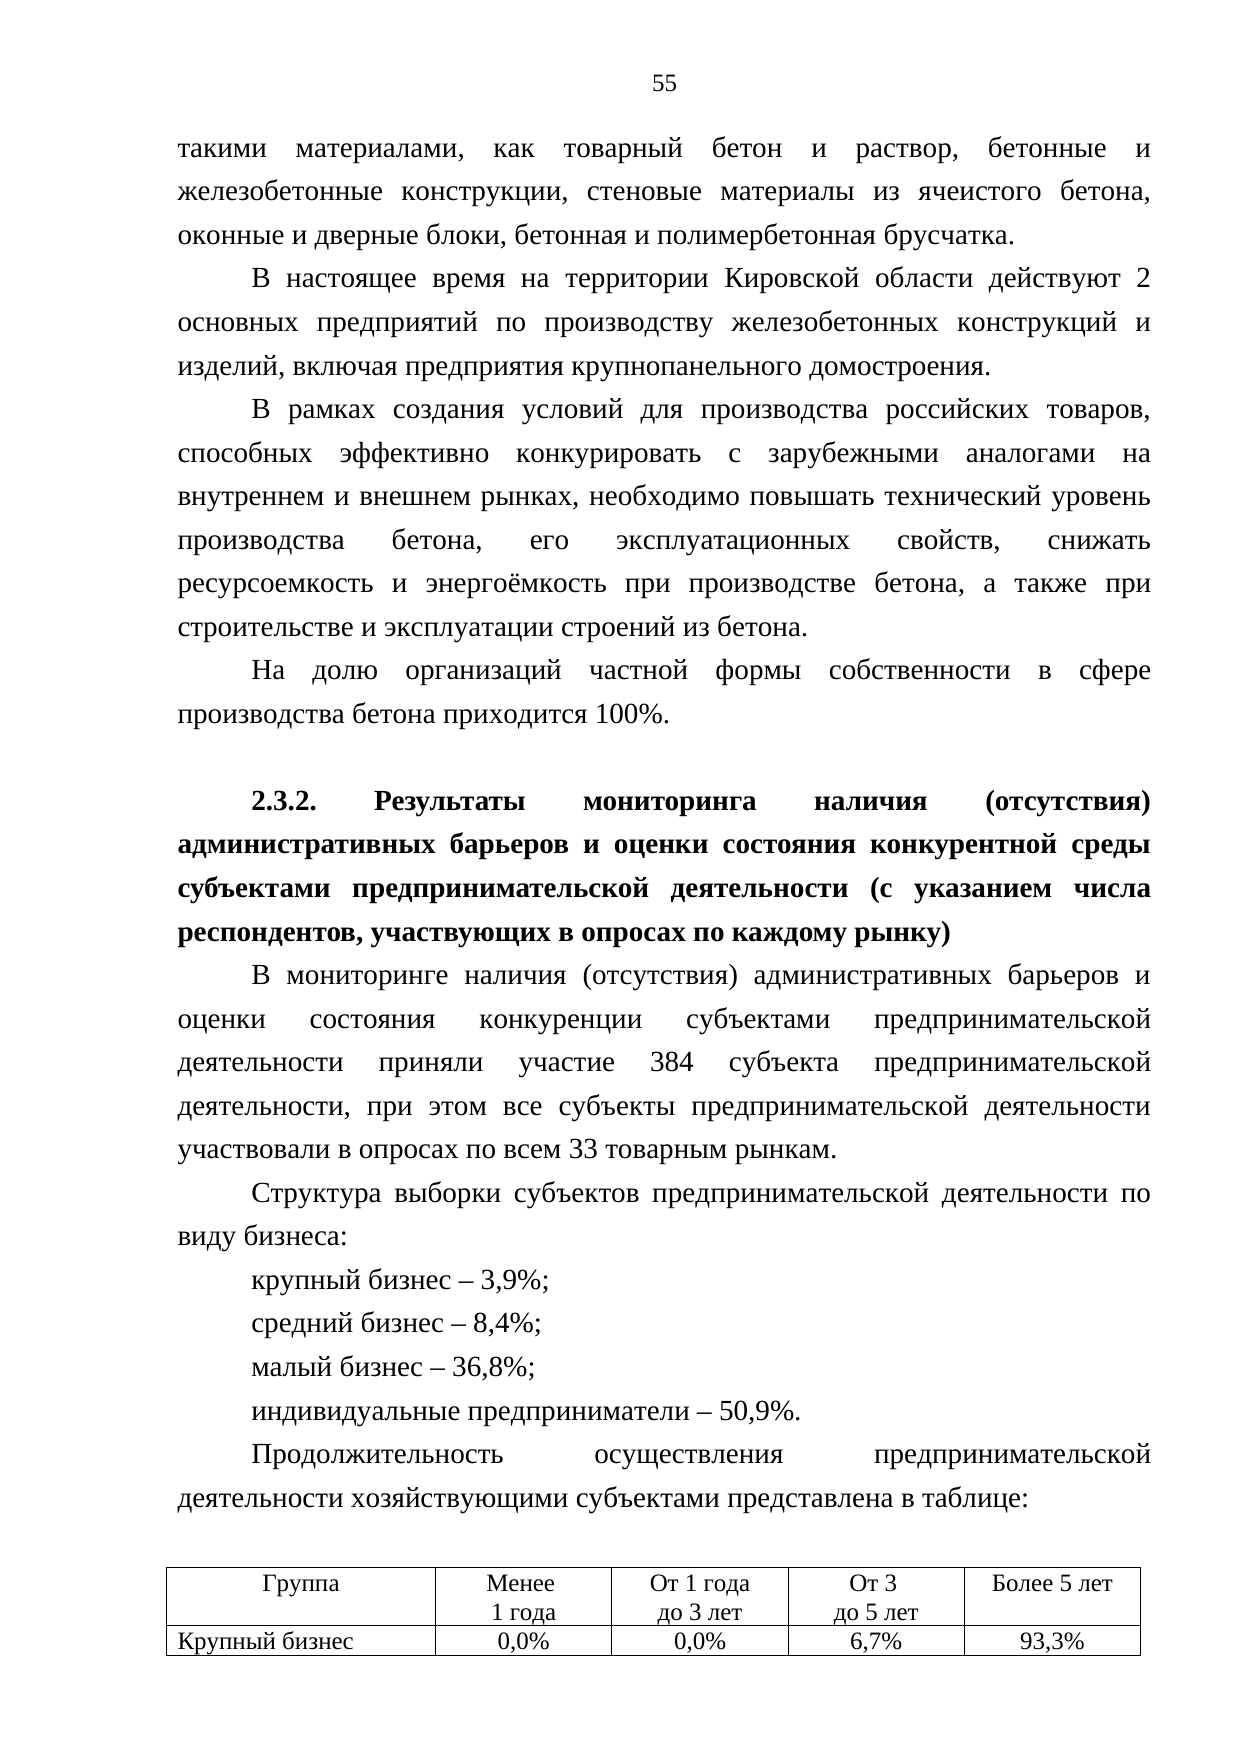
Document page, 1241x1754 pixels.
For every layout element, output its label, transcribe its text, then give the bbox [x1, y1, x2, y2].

text Продолжительность осуществления предпринимательской деятельности хозяйствующими субъектами представлена в таблице: [177, 1436, 1152, 1513]
text индивидуальные предприниматели – 50,9%. [177, 1393, 1152, 1426]
table_cell 0,0% [612, 1626, 788, 1655]
table_cell Крупный бизнес [167, 1626, 435, 1655]
text В мониторинге наличия (отсутствия) административных барьеров и оценки состояния конкуренции субъектами предпринимательской деятельности приняли участие 384 субъекта предпринимательской деятельности, при этом все субъекты предпринимательской деятельности участвовали в опросах по всем 33 товарным рынкам. [177, 957, 1152, 1165]
text На долю организаций частной формы собственности в сфере производства бетона приходится 100%. [177, 652, 1152, 729]
text малый бизнес – 36,8%; [177, 1349, 1152, 1383]
table_header От 3 до 5 лет [789, 1568, 964, 1625]
table_header Менее 1 года [436, 1568, 611, 1625]
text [177, 130, 1152, 251]
text средний бизнес – 8,4%; [177, 1306, 1152, 1339]
table_header Более 5 лет [965, 1568, 1140, 1625]
table_cell 93,3% [965, 1626, 1140, 1655]
text В рамках создания условий для производства российских товаров, способных эффективно конкурировать с зарубежными аналогами на внутреннем и внешнем рынках, необходимо повышать технический уровень производства бетона, его эксплуатационных свойств, снижать ресурсоемкость и энергоёмкость при производстве бетона, а также при строительстве и эксплуатации строений из бетона. [177, 391, 1152, 642]
table_header От 1 года до 3 лет [612, 1568, 788, 1625]
table_header Группа [167, 1568, 435, 1625]
text крупный бизнес – 3,9%; [177, 1262, 1152, 1296]
table_cell 0,0% [436, 1626, 611, 1655]
table_cell 6,7% [789, 1626, 964, 1655]
subtitle 2.3.2. Результаты мониторинга наличия (отсутствия) административных барьеров и оценки состояния конкурентной среды субъектами предпринимательской деятельности (с указанием числа респондентов, участвующих в опросах по каждому рынку) [177, 783, 1152, 947]
text Структура выборки субъектов предпринимательской деятельности по виду бизнеса: [177, 1175, 1152, 1252]
text В настоящее время на территории Кировской области действуют 2 основных предприятий по производству железобетонных конструкций и изделий, включая предприятия крупнопанельного домостроения. [177, 261, 1152, 381]
